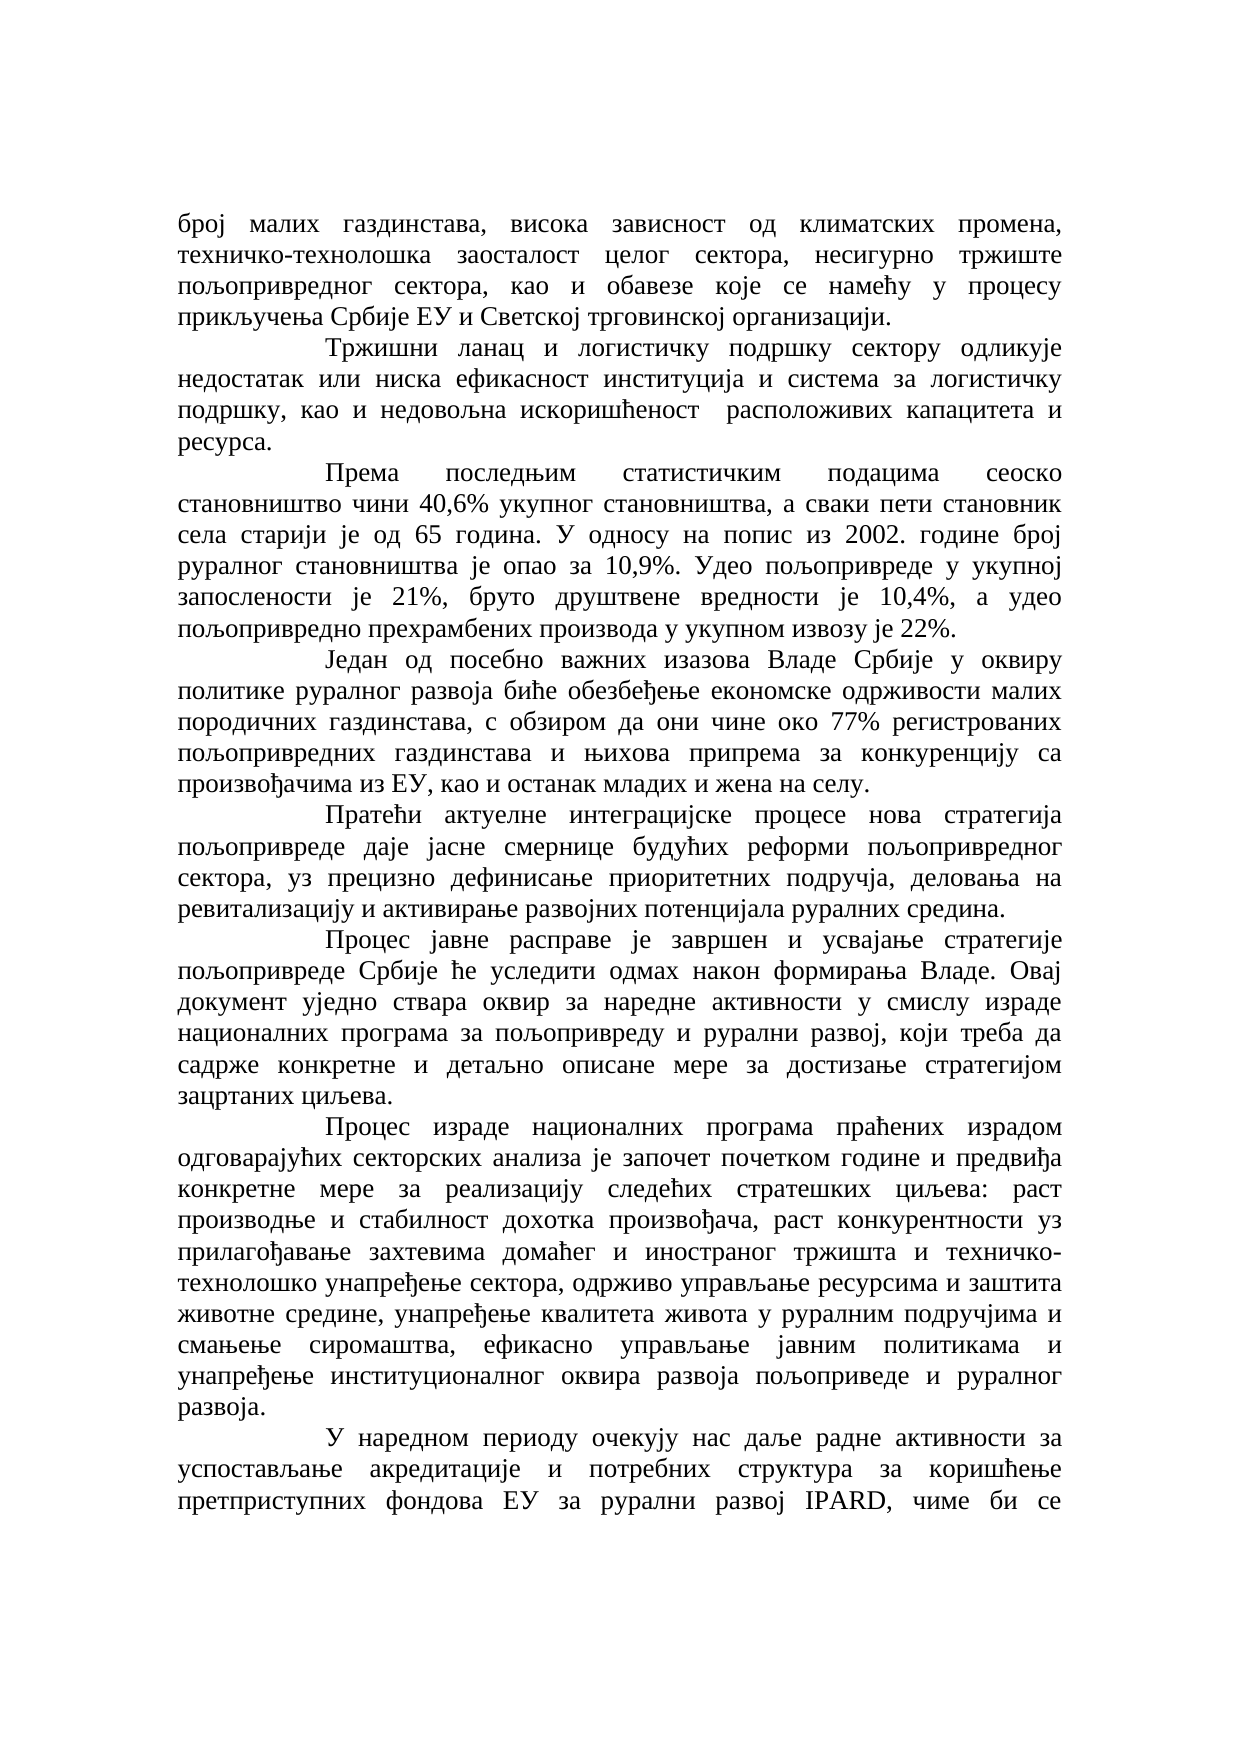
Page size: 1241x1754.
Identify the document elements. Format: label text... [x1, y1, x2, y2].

text Пратећи актуелне интеграцијске процесе нова стратегија пољопривреде даје јасне смернице будућих реформи пољопривредног сектора, уз прецизно дефинисање приоритетних подручја, деловања на ревитализацију и активирање развојних потенцијала руралних средина. [177, 798, 1063, 923]
text Један од посебно важних изазова Владе Србије у оквиру политике руралног развоја биће обезбеђење економске одрживости малих породичних газдинстава, с обзиром да они чине око 77% регистрованих пољопривредних газдинстава и њихова припрема за конкуренцију са произвођачима из ЕУ, као и останак младих и жена на селу. [177, 643, 1063, 798]
text Тржишни ланац и логистичку подршку сектору одликује недостатак или ниска ефикасност институција и система за логистичку подршку, као и недовољна искоришћеност расположивих капацитета и ресурса. [177, 331, 1063, 456]
text Процес израде националних програма праћених израдом одговарајућих секторских анализа је започет почетком године и предвиђа конкретне мере за реализацију следећих стратешких циљева: раст производње и стабилност дохотка произвођача, раст конкурентности уз прилагођавање захтевима домаћег и иностраног тржишта и техничко-технолошко унапређење сектора, одрживо управљање ресурсима и заштита животне средине, унапређење квалитета живота у руралним подручјима и смањење сиромаштва, ефикасно управљање јавним политикама и унапређење институционалног оквира развоја пољоприведе и руралног развоја. [177, 1110, 1063, 1421]
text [177, 1421, 1063, 1515]
text Према последњим статистичким подацима сеоско становништво чини 40,6% укупног становништва, а сваки пети становник села старији је од 65 година. У односу на попис из 2002. године број руралног становништва је опао за 10,9%. Удео пољопривреде у укупној запослености је 21%, бруто друштвене вредности је 10,4%, а удео пољопривредно прехрамбених производа у укупном извозу је 22%. [177, 456, 1063, 643]
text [177, 207, 1063, 331]
text Процес јавне расправе је завршен и усвајање стратегије пољопривреде Србије ће уследити одмах након формирања Владе. Овај документ уједно ствара оквир за наредне активности у смислу израде националних програма за пољопривреду и рурални развој, који треба да садрже конкретне и детаљно описане мере за достизање стратегијом зацртаних циљева. [177, 923, 1063, 1110]
